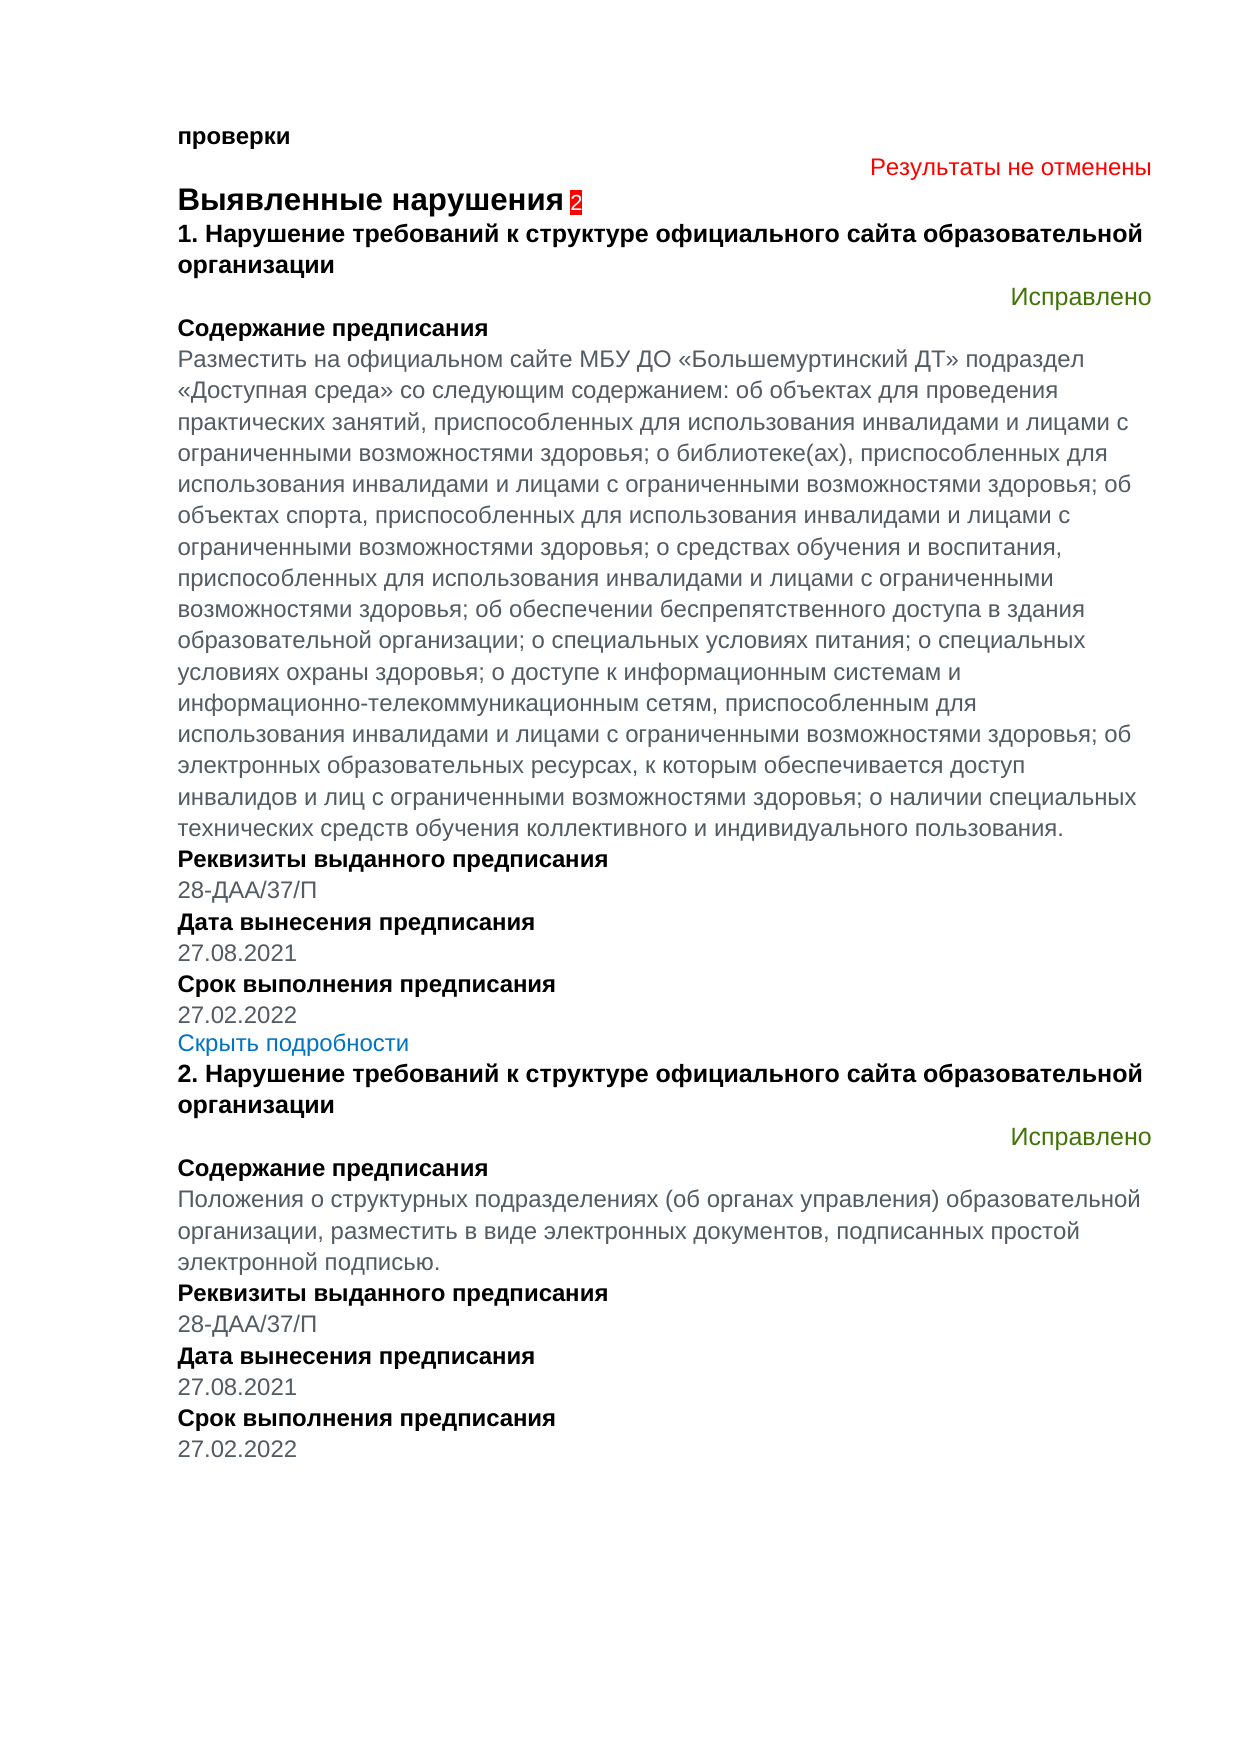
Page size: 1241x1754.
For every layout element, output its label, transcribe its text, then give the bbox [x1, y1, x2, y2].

text 27.08.2021 [177, 1369, 1152, 1400]
text 27.02.2022 [177, 998, 1152, 1029]
text 2. Нарушение требований к структуре официального сайта образовательной организации [177, 1057, 1152, 1119]
text Срок выполнения предписания [177, 967, 1152, 998]
text 27.08.2021 [177, 935, 1152, 967]
text 28-ДАА/37/П [177, 873, 1152, 904]
text Результаты не отменены [177, 149, 1152, 181]
text 28-ДАА/37/П [177, 1307, 1152, 1338]
text Положения о структурных подразделениях (об органах управления) образовательной организации, разместить в виде электронных документов, подписанных простой электронной подписью. [177, 1182, 1152, 1275]
text Выявленные нарушения 2 [177, 181, 1152, 217]
text Содержание предписания [177, 310, 1152, 342]
text Исправлено [177, 1119, 1152, 1150]
text 1. Нарушение требований к структуре официального сайта образовательной организации [177, 217, 1152, 279]
text Разместить на официальном сайте МБУ ДО «Большемуртинский ДТ» подраздел «Доступная среда» со следующим содержанием: об объектах для проведения практических занятий, приспособленных для использования инвалидами и лицами с ограниченными возможностями здоровья; о библиотеке(ах), приспособленных для использования инвалидами и лицами с ограниченными возможностями здоровья; об объектах спорта, приспособленных для использования инвалидами и лицами с ограниченными возможностями здоровья; о средствах обучения и воспитания, приспособленных для использования инвалидами и лицами с ограниченными возможностями здоровья; об обеспечении беспрепятственного доступа в здания образовательной организации; о специальных условиях питания; о специальных условиях охраны здоровья; о доступе к информационным системам и информационно-телекоммуникационным сетям, приспособленным для использования инвалидами и лицами с ограниченными возможностями здоровья; об электронных образовательных ресурсах, к которым обеспечивается доступ инвалидов и лиц с ограниченными возможностями здоровья; о наличии специальных технических средств обучения коллективного и индивидуального пользования. [177, 342, 1152, 842]
text Содержание предписания [177, 1150, 1152, 1182]
text Исправлено [177, 279, 1152, 310]
text проверки [177, 118, 1152, 149]
text Реквизиты выданного предписания [177, 842, 1152, 873]
text Дата вынесения предписания [177, 904, 1152, 935]
text Дата вынесения предписания [177, 1338, 1152, 1369]
text Скрыть подробности [177, 1029, 1152, 1057]
text Реквизиты выданного предписания [177, 1275, 1152, 1307]
text 27.02.2022 [177, 1432, 1152, 1463]
text Срок выполнения предписания [177, 1400, 1152, 1432]
